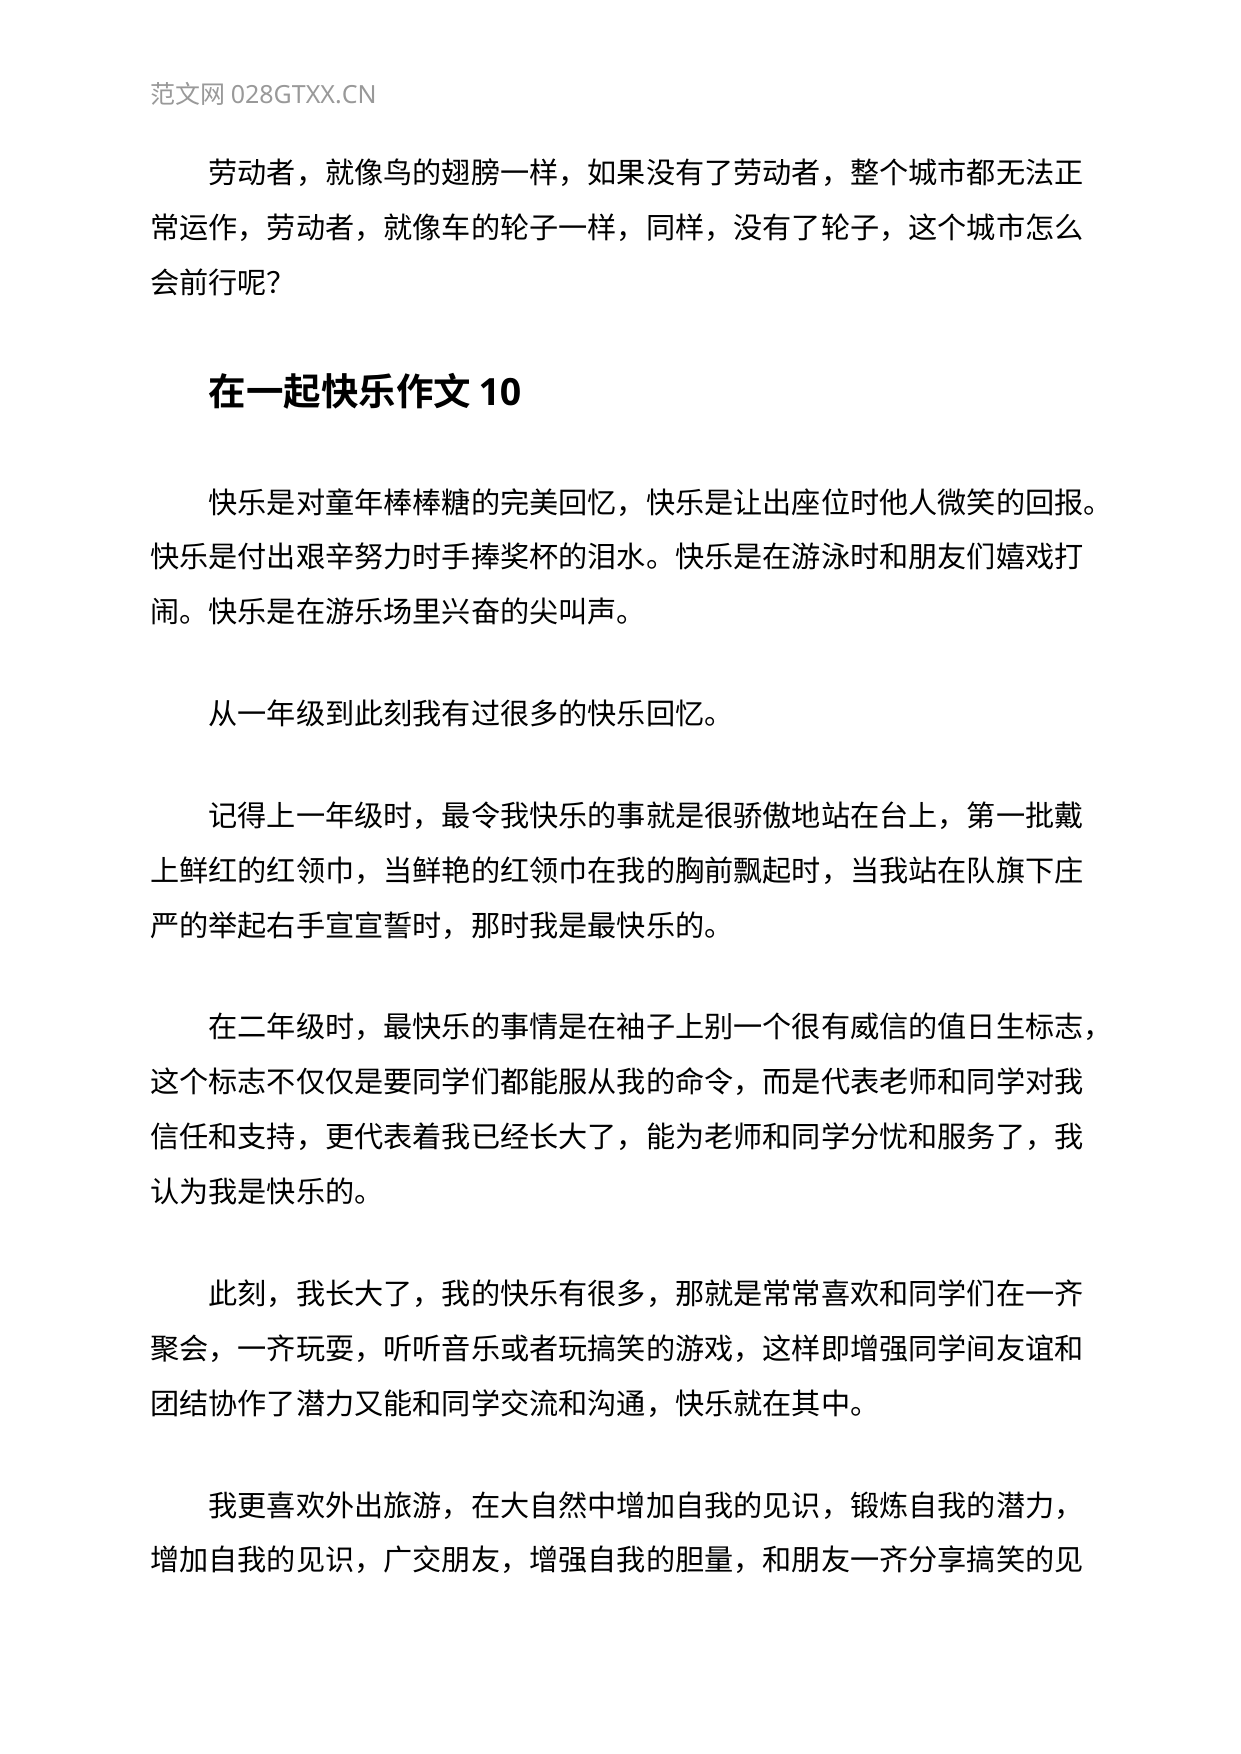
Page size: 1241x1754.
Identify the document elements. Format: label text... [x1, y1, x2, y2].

text 此刻，我长大了，我的快乐有很多，那就是常常喜欢和同学们在一齐聚会，一齐玩耍，听听音乐或者玩搞笑的游戏，这样即增强同学间友谊和团结协作了潜力又能和同学交流和沟通，快乐就在其中。 [150, 1271, 1090, 1423]
text 劳动者，就像鸟的翅膀一样，如果没有了劳动者，整个城市都无法正常运作，劳动者，就像车的轮子一样，同样，没有了轮子，这个城市怎么会前行呢？ [150, 150, 1090, 302]
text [150, 1482, 1090, 1579]
text 记得上一年级时，最令我快乐的事就是很骄傲地站在台上，第一批戴上鲜红的红领巾，当鲜艳的红领巾在我的胸前飘起时，当我站在队旗下庄严的举起右手宣宣誓时，那时我是最快乐的。 [150, 792, 1090, 944]
text 在一起快乐作文10 [150, 362, 1090, 416]
text 从一年级到此刻我有过很多的快乐回忆。 [150, 691, 1090, 733]
text 快乐是对童年棒棒糖的完美回忆，快乐是让出座位时他人微笑的回报。快乐是付出艰辛努力时手捧奖杯的泪水。快乐是在游泳时和朋友们嬉戏打闹。快乐是在游乐场里兴奋的尖叫声。 [150, 479, 1090, 631]
text 在二年级时，最快乐的事情是在袖子上别一个很有威信的值日生标志，这个标志不仅仅是要同学们都能服从我的命令，而是代表老师和同学对我信任和支持，更代表着我已经长大了，能为老师和同学分忧和服务了，我认为我是快乐的。 [150, 1004, 1090, 1211]
